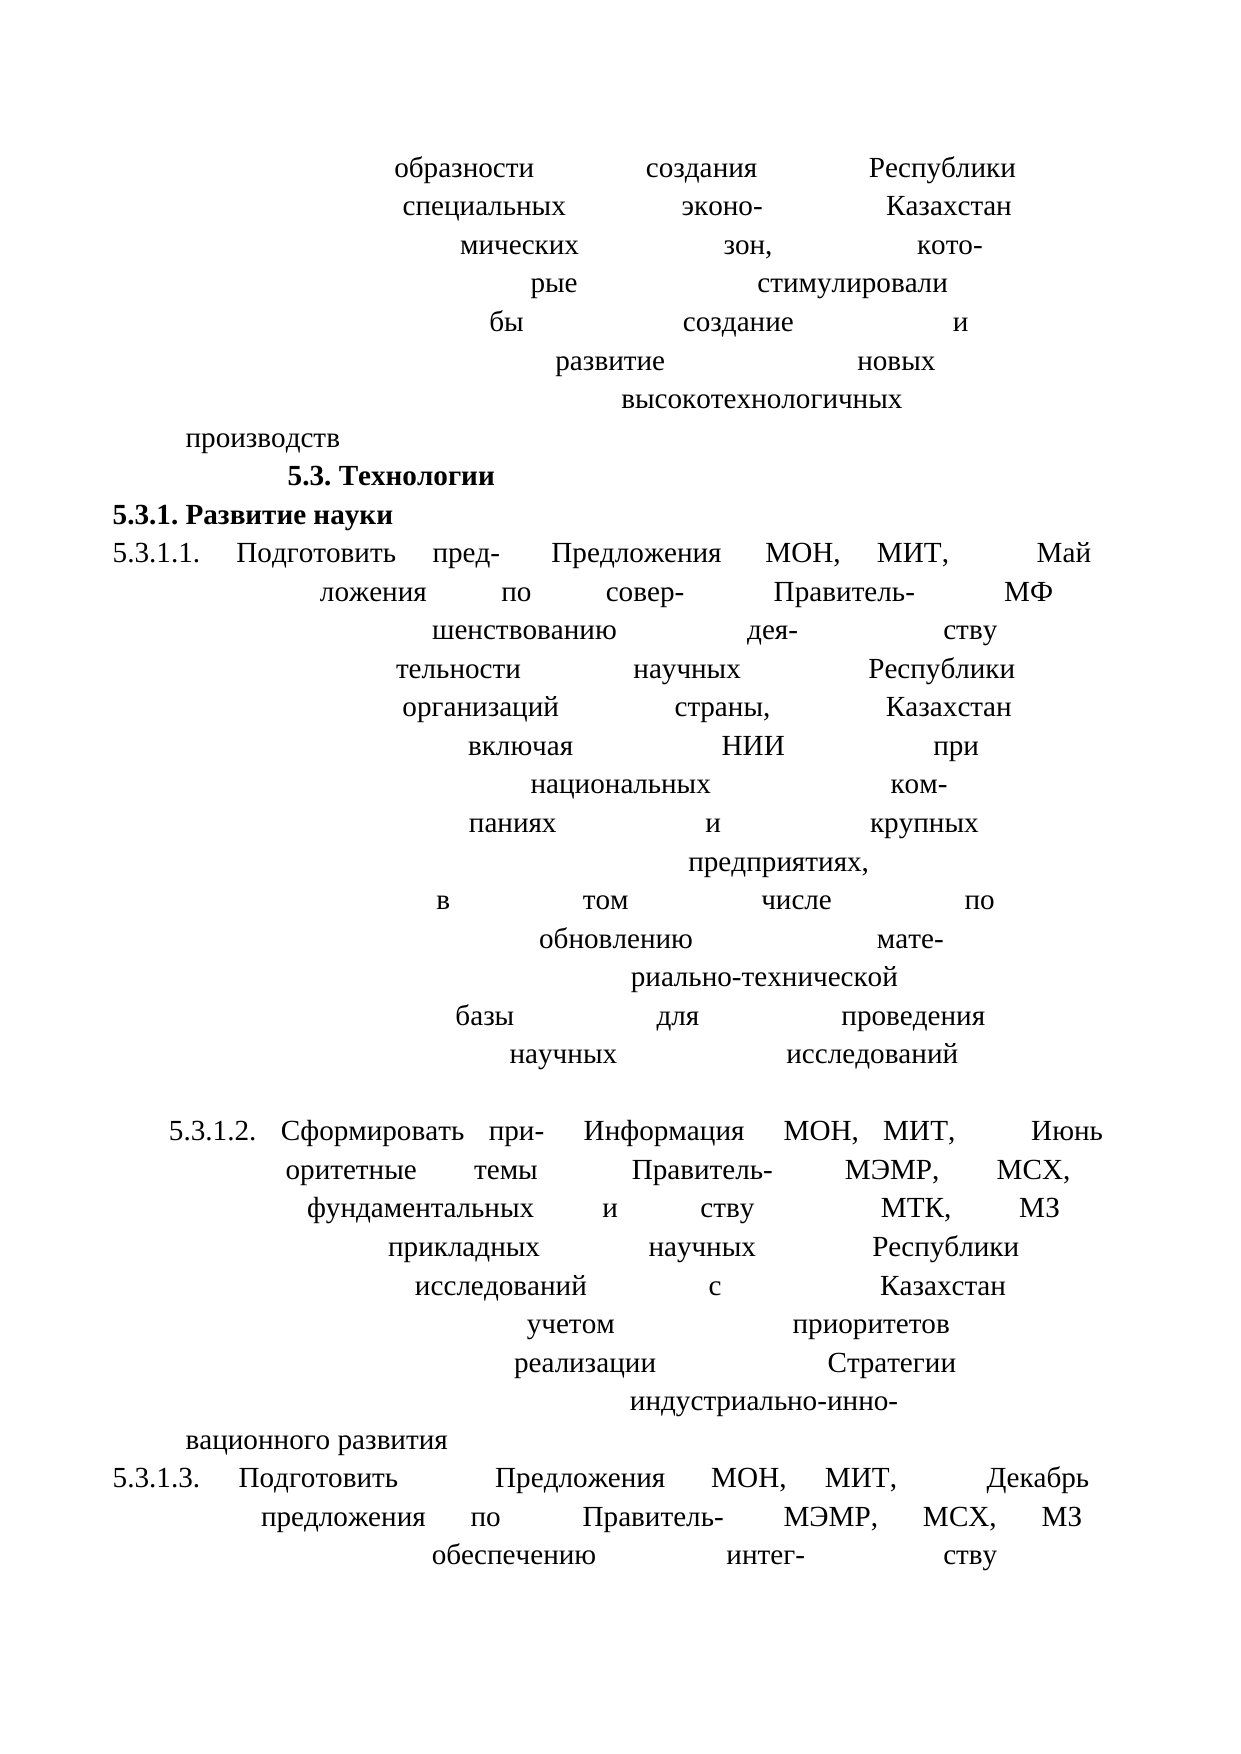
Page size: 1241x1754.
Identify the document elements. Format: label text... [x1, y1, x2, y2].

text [112, 1460, 1128, 1571]
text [112, 150, 1128, 453]
text 5.3. Технологии [112, 458, 1128, 492]
text 5.3.1.1. Подготовить пред- Предложения МОН, МИТ, Май ложения по совер- Правитель- МФ шенствованию дея- ству тельности научных Республики организаций страны, Казахстан включая НИИ при национальных ком- паниях и крупных предприятиях, в том числе по обновлению мате- риально-технической базы для проведения научных исследований 5.3.1.2. Сформировать при- Информация МОН, МИТ, Июнь оритетные темы Правитель- МЭМР, МСХ, фундаментальных и ству МТК, МЗ прикладных научных Республики исследований с Казахстан учетом приоритетов реализации Стратегии индустриально-инно- вационного развития [112, 535, 1128, 1455]
text 5.3.1. Развитие науки [112, 497, 1128, 530]
